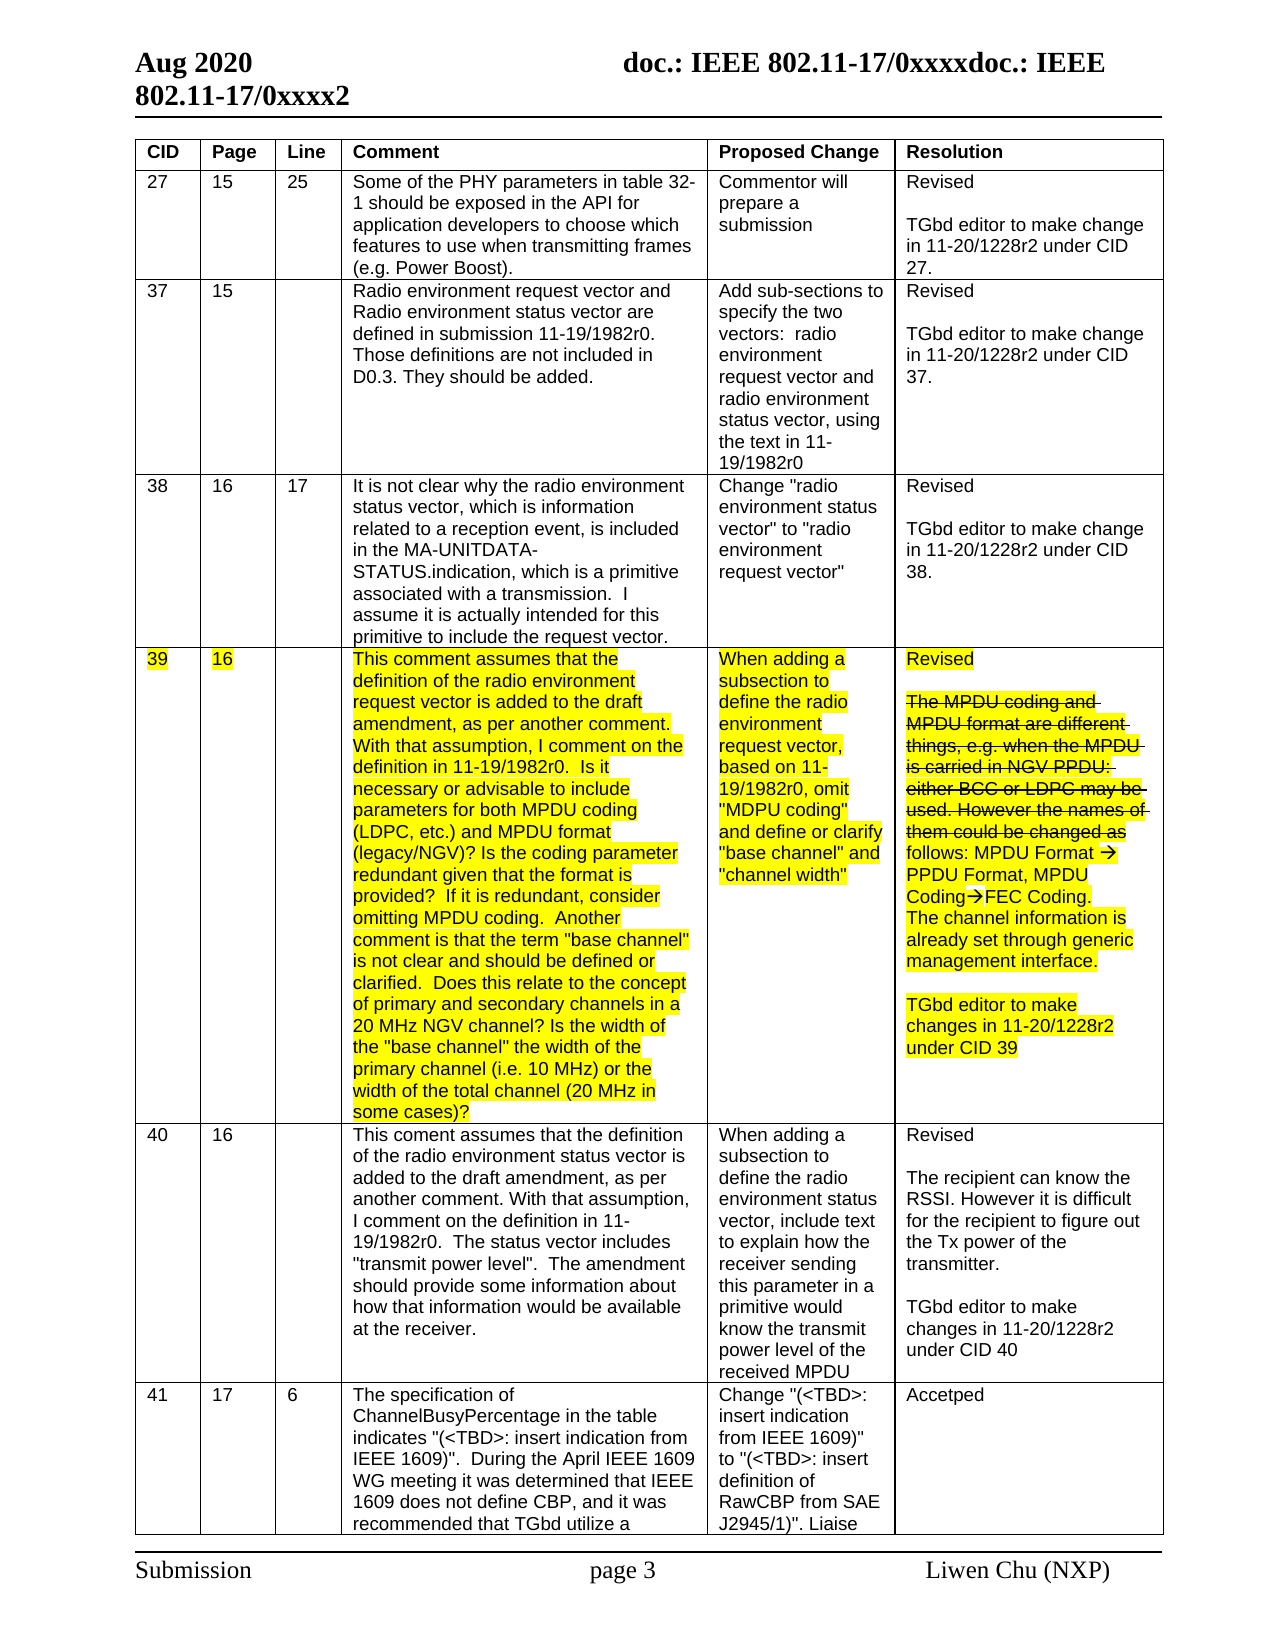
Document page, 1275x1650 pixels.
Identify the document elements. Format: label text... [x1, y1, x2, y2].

table_cell Change "radio environment status vector" to "radio environment request vector" [708, 475, 894, 647]
table_cell It is not clear why the radio environment status vector, which is information related to a reception event, is included in the MA-UNITDATA-STATUS.indication, which is a primitive associated with a transmission. I assume it is actually intended for this primitive to include the request vector. [342, 475, 707, 647]
table_cell [276, 648, 341, 1122]
table_cell Add sub-sections to specify the two vectors: radio environment request vector and radio environment status vector, using the text in 11-19/1982r0 [708, 280, 894, 473]
table_cell 16 [201, 1124, 275, 1382]
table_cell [342, 1383, 707, 1534]
table_cell 17 [276, 475, 341, 647]
table_cell Revised TGbd editor to make change in 11-20/1228r2 under CID 37. [896, 280, 1163, 473]
table_cell 16 [201, 648, 275, 1122]
table_cell Revised The recipient can know the RSSI. However it is difficult for the recipient to figure out the Tx power of the transmitter. TGbd editor to make changes in 11-20/1228r2 under CID 40 [896, 1124, 1163, 1382]
table_cell 16 [201, 475, 275, 647]
table_cell Accetped [896, 1383, 1163, 1534]
table_cell [276, 280, 341, 473]
table_cell 6 [276, 1383, 341, 1534]
table_cell 39 [136, 648, 200, 1122]
table_cell When adding a subsection to define the radio environment status vector, include text to explain how the receiver sending this parameter in a primitive would know the transmit power level of the received MPDU [708, 1124, 894, 1382]
table_cell Radio environment request vector and Radio environment status vector are defined in submission 11-19/1982r0. Those definitions are not included in D0.3. They should be added. [342, 280, 707, 473]
table_header CID [136, 140, 200, 169]
table_cell Revised TGbd editor to make change in 11-20/1228r2 under CID 27. [896, 171, 1163, 278]
table_cell This comment assumes that the definition of the radio environment request vector is added to the draft amendment, as per another comment. With that assumption, I comment on the definition in 11-19/1982r0. Is it necessary or advisable to include parameters for both MPDU coding (LDPC, etc.) and MPDU format (legacy/NGV)? Is the coding parameter redundant given that the format is provided? If it is redundant, consider omitting MPDU coding. Another comment is that the term "base channel" is not clear and should be defined or clarified. Does this relate to the concept of primary and secondary channels in a 20 MHz NGV channel? Is the width of the "base channel" the width of the primary channel (i.e. 10 MHz) or the width of the total channel (20 MHz in some cases)? [342, 648, 707, 1122]
table_cell 27 [136, 171, 200, 278]
table_header Resolution [896, 140, 1163, 169]
table_cell Some of the PHY parameters in table 32-1 should be exposed in the API for application developers to choose which features to use when transmitting frames (e.g. Power Boost). [342, 171, 707, 278]
table_header Line [276, 140, 341, 169]
table_cell 15 [201, 171, 275, 278]
table_cell 40 [136, 1124, 200, 1382]
table_cell 38 [136, 475, 200, 647]
table_header Page [201, 140, 275, 169]
table_cell Revised TGbd editor to make change in 11-20/1228r2 under CID 38. [896, 475, 1163, 647]
table_cell Revised The MPDU coding and MPDU format are different things, e.g. when the MPDU is carried in NGV PPDU: either BCC or LDPC may be used. However the names of them could be changed as follows: MPDU Format PPDU Format, MPDU CodingFEC Coding. The channel information is already set through generic management interface. TGbd editor to make changes in 11-20/1228r2 under CID 39 [896, 648, 1163, 1122]
table_cell This coment assumes that the definition of the radio environment status vector is added to the draft amendment, as per another comment. With that assumption, I comment on the definition in 11-19/1982r0. The status vector includes "transmit power level". The amendment should provide some information about how that information would be available at the receiver. [342, 1124, 707, 1382]
table_cell 25 [276, 171, 341, 278]
table_cell 41 [136, 1383, 200, 1534]
table_cell When adding a subsection to define the radio environment request vector, based on 11-19/1982r0, omit "MDPU coding" and define or clarify "base channel" and "channel width" [708, 648, 894, 1122]
table_cell Commentor will prepare a submission [708, 171, 894, 278]
table_header Proposed Change [708, 140, 894, 169]
table_cell 37 [136, 280, 200, 473]
table_cell 15 [201, 280, 275, 473]
table_cell 17 [201, 1383, 275, 1534]
table_header Comment [342, 140, 707, 169]
table_cell [276, 1124, 341, 1382]
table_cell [708, 1383, 894, 1534]
